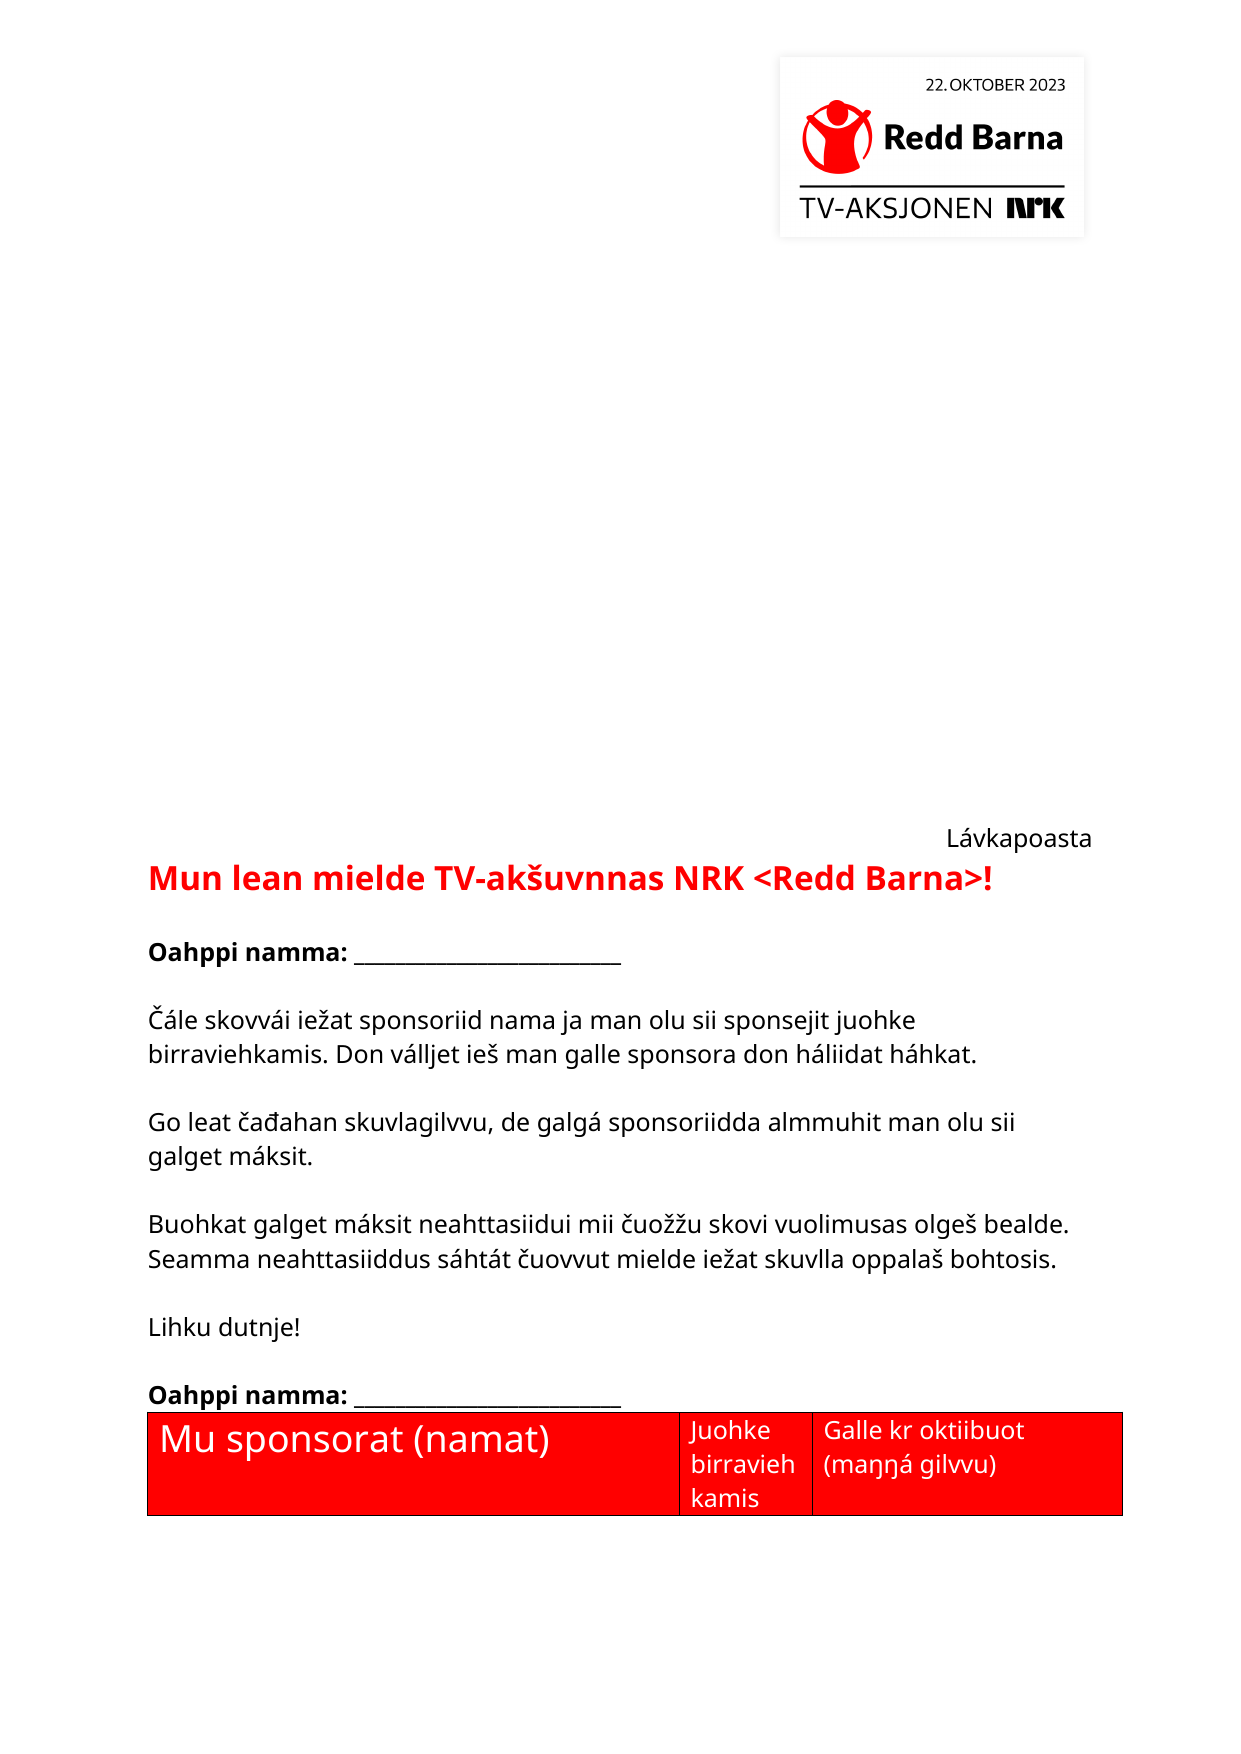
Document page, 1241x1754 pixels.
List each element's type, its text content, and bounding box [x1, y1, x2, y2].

text Čále skovvái iežat sponsoriid nama ja man olu sii sponsejit juohke birraviehkamis. Don válljet ieš man galle sponsora don háliidat háhkat. Go leat čađahan skuvlagilvvu, de galgá sponsoriidda almmuhit man olu sii galget máksit. Buohkat galget máksit neahttasiidui mii čuožžu skovi vuolimusas olgeš bealde. Seamma neahttasiiddus sáhtát čuovvut mielde iežat skuvlla oppalaš bohtosis. [148, 1003, 1092, 1275]
text Oahppi namma: __________________________ [148, 935, 1092, 969]
text Mun lean mielde TV-akšuvnnas NRK <Redd Barna>! [148, 855, 1092, 901]
text Lihku dutnje! [148, 1309, 1092, 1343]
table_header Juohke birraviehkamis máksá [680, 1413, 812, 1515]
text Oahppi namma: __________________________ [148, 1377, 1092, 1412]
table_header Galle kr oktiibuot (maŋŋá gilvvu) [813, 1413, 1122, 1515]
text Lávkapoasta [148, 821, 1092, 855]
picture [780, 57, 1084, 237]
table_header Mu sponsorat (namat) [148, 1413, 679, 1515]
